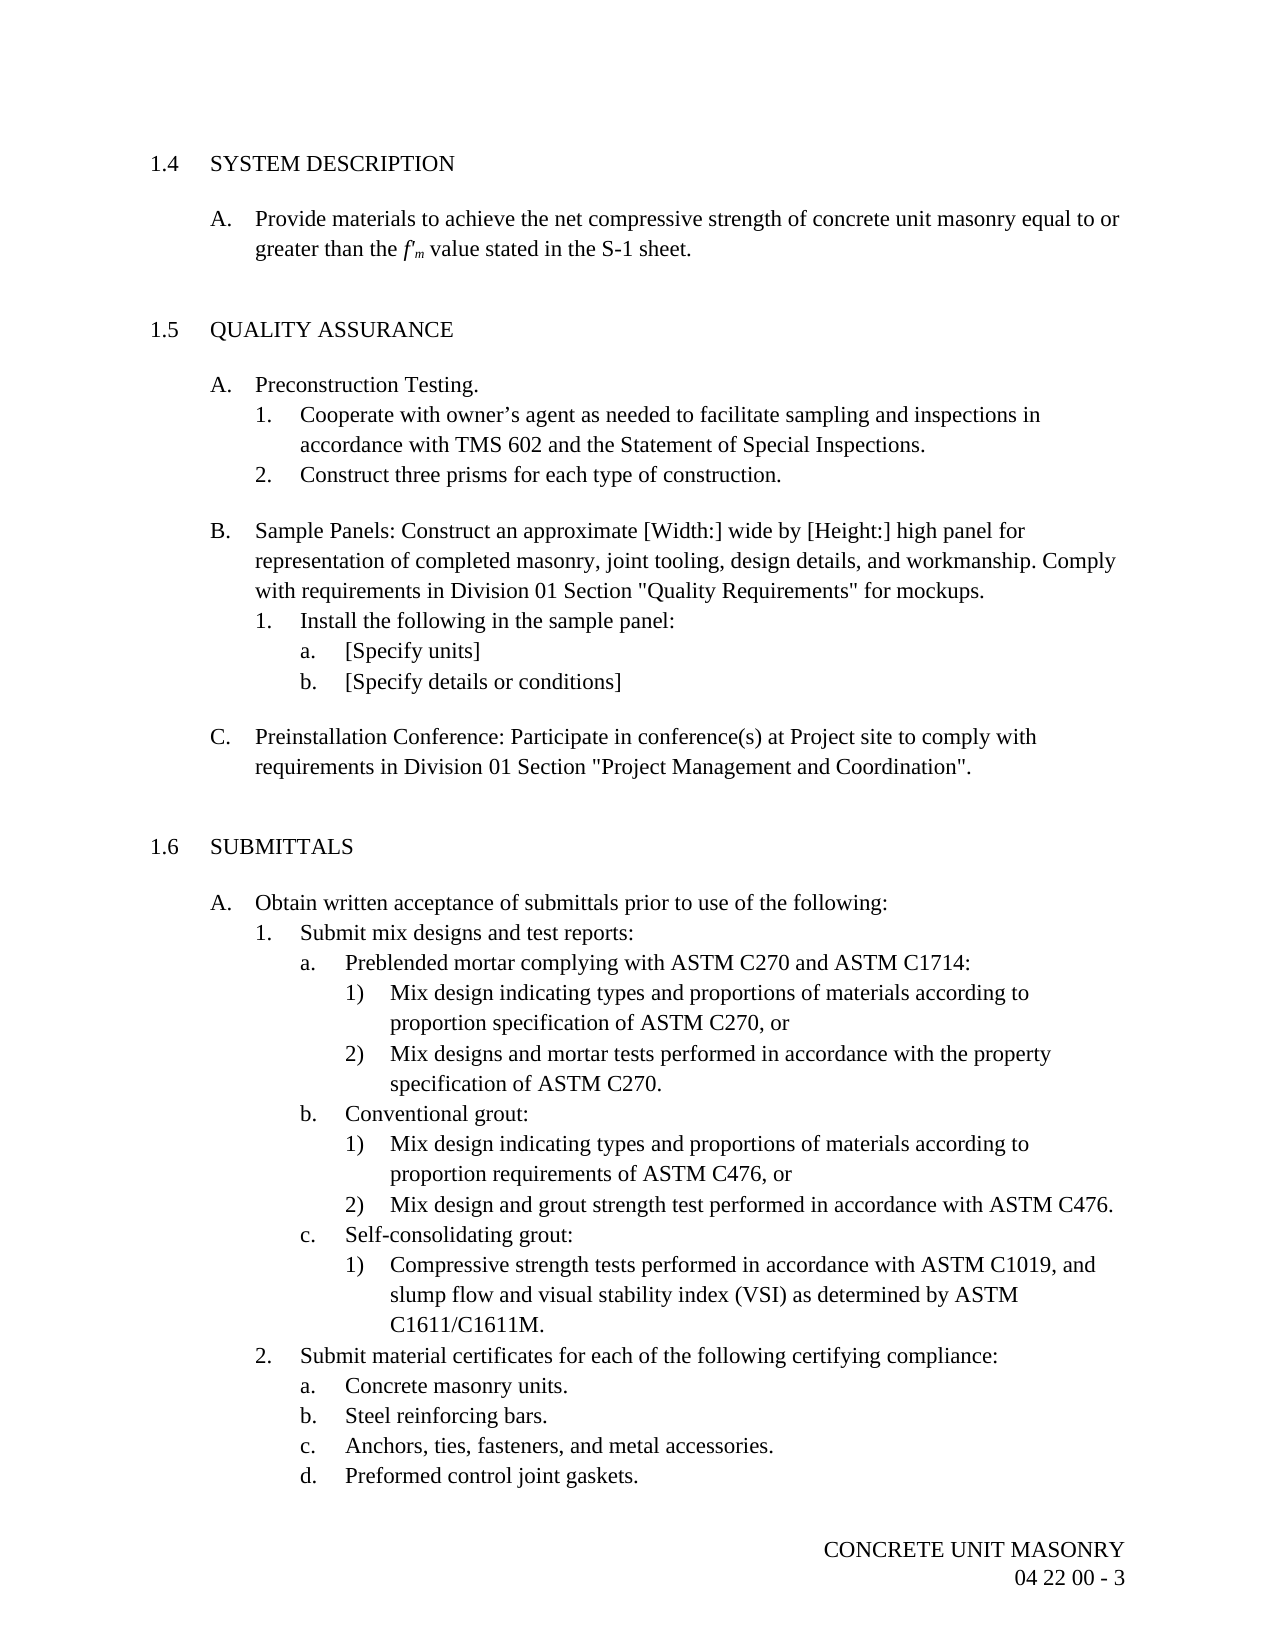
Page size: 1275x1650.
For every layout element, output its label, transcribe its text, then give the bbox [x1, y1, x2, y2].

text Install the following in the sample panel: [255, 607, 1125, 634]
text Preformed control joint gaskets. [300, 1462, 1125, 1489]
text Compressive strength tests performed in accordance with ASTM C1019, and slump flow and visual stability index (VSI) as determined by ASTM C1611/C1611M. [345, 1251, 1125, 1338]
text Sample Panels: Construct an approximate [Width:] wide by [Height:] high panel for representation of completed masonry, joint tooling, design details, and workmanship. Comply with requirements in Division 01 Section "Quality Requirements" for mockups. [210, 517, 1125, 603]
text Construct three prisms for each type of construction. [255, 461, 1125, 488]
text Provide materials to achieve the net compressive strength of concrete unit masonry equal to or greater than the f'm value stated in the S-1 sheet. [210, 205, 1125, 262]
text Preinstallation Conference: Participate in conference(s) at Project site to comply with requirements in Division 01 Section "Project Management and Coordination". [210, 723, 1125, 779]
text Submit material certificates for each of the following certifying compliance: [255, 1342, 1125, 1368]
text Mix designs and mortar tests performed in accordance with the property specification of ASTM C270. [345, 1039, 1125, 1096]
text SYSTEM DESCRIPTION [150, 150, 1125, 176]
text Concrete masonry units. [300, 1372, 1125, 1398]
text Submit mix designs and test reports: [255, 919, 1125, 945]
text QUALITY ASSURANCE [150, 316, 1125, 342]
text Steel reinforcing bars. [300, 1402, 1125, 1428]
text [Specify units] [300, 637, 1125, 664]
text Mix design and grout strength test performed in accordance with ASTM C476. [345, 1191, 1125, 1217]
text Obtain written acceptance of submittals prior to use of the following: [210, 888, 1125, 915]
text SUBMITTALS [150, 833, 1125, 860]
text Cooperate with owner’s agent as needed to facilitate sampling and inspections in accordance with TMS 602 and the Statement of Special Inspections. [255, 401, 1125, 458]
text Anchors, ties, fasteners, and metal accessories. [300, 1432, 1125, 1459]
text Mix design indicating types and proportions of materials according to proportion specification of ASTM C270, or [345, 979, 1125, 1036]
text Mix design indicating types and proportions of materials according to proportion requirements of ASTM C476, or [345, 1130, 1125, 1187]
text Self-consolidating grout: [300, 1221, 1125, 1247]
text [Specify details or conditions] [300, 668, 1125, 694]
text Conventional grout: [300, 1100, 1125, 1126]
text Preblended mortar complying with ASTM C270 and ASTM C1714: [300, 949, 1125, 975]
text Preconstruction Testing. [210, 371, 1125, 397]
